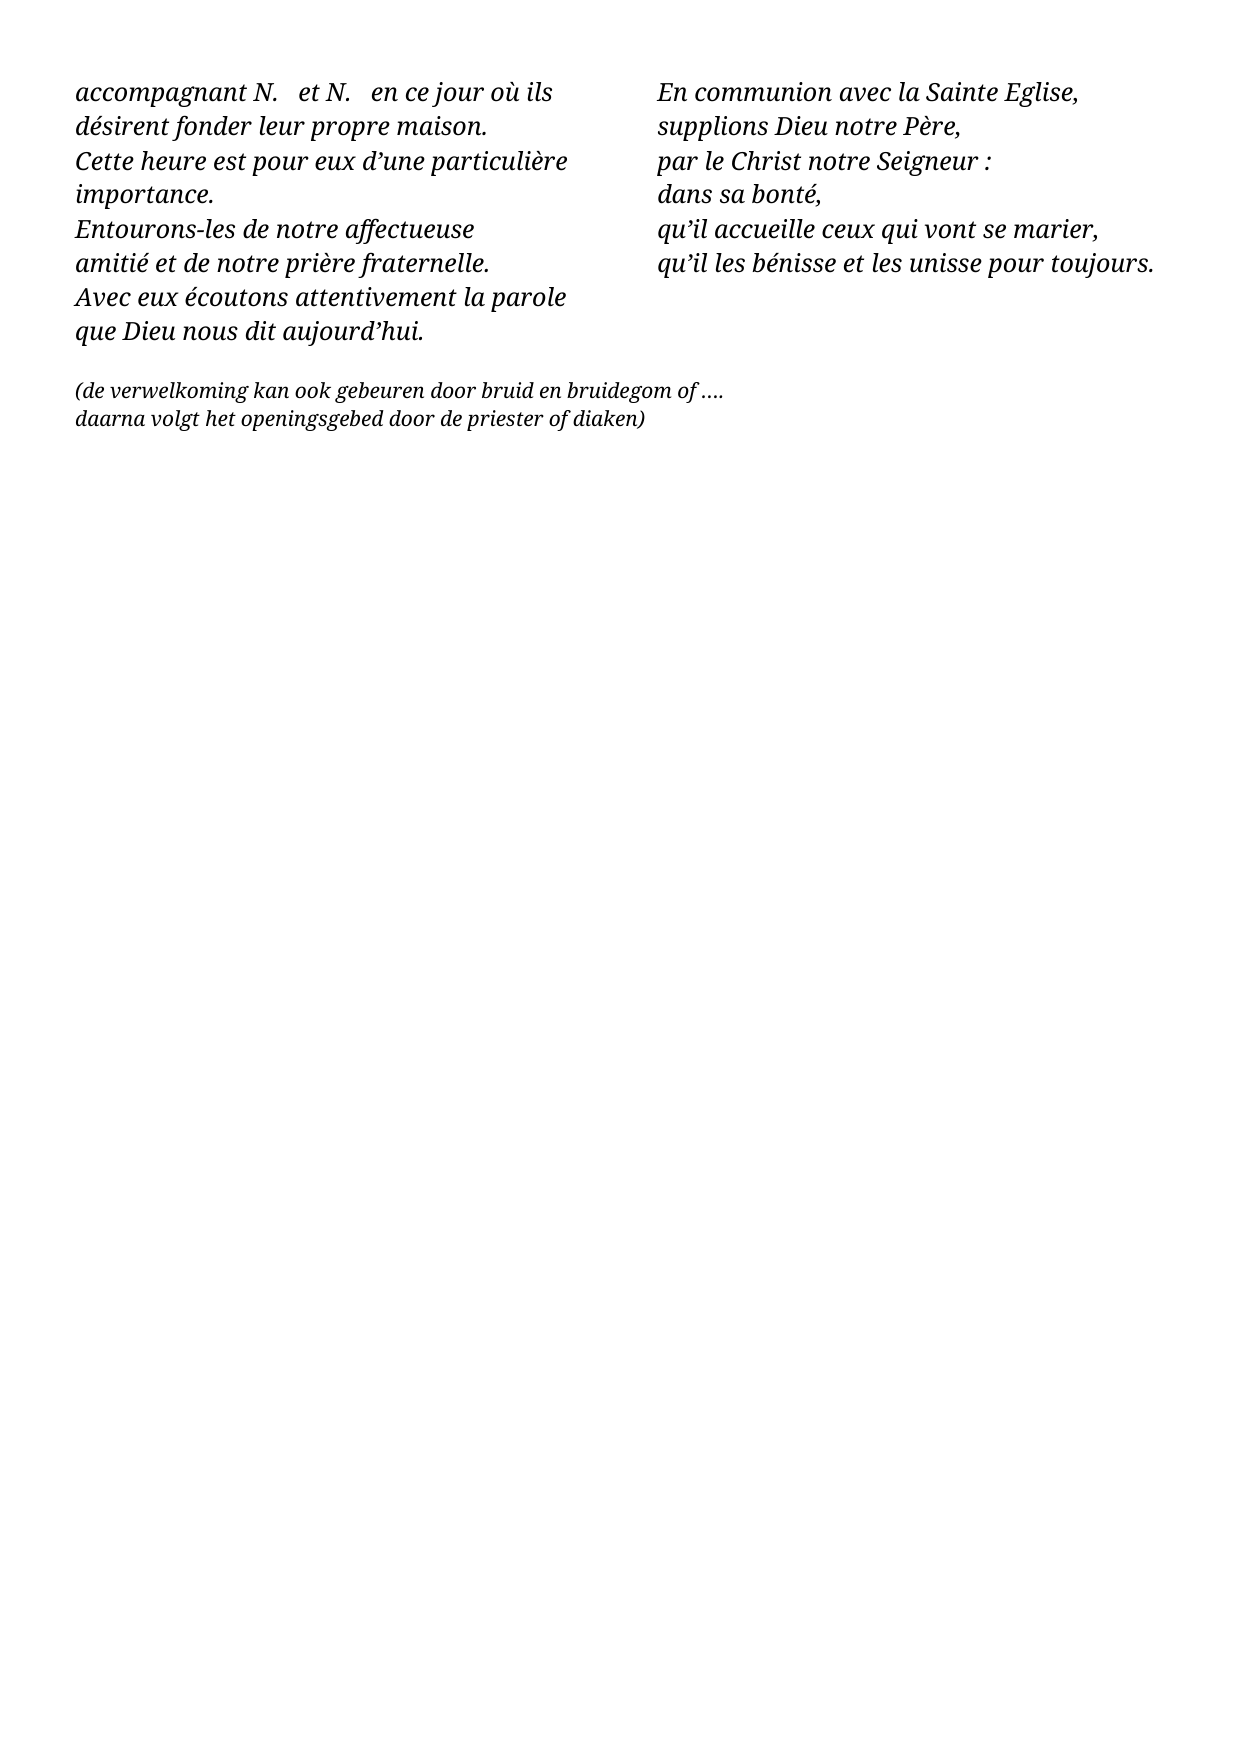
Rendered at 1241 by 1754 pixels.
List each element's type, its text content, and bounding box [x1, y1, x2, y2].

text par le Christ notre Seigneur : [657, 143, 1165, 177]
text En communion avec la Sainte Eglise, supplions Dieu notre Père, [657, 75, 1165, 143]
text qu’il les bénisse et les unisse pour toujours. [657, 245, 1165, 279]
text accompagnant N. et N. en ce jour où ils désirent fonder leur propre maison. [75, 75, 583, 143]
text Cette heure est pour eux d’une particulière importance. [75, 143, 583, 211]
text qu’il accueille ceux qui vont se marier, [657, 211, 1165, 245]
text (de verwelkoming kan ook gebeuren door bruid en bruidegom of …. [75, 376, 1165, 404]
text Avec eux écoutons attentivement la parole que Dieu nous dit aujourd’hui. [75, 279, 583, 347]
text daarna volgt het openingsgebed door de priester of diaken) [75, 404, 1165, 433]
text dans sa bonté, [657, 177, 1165, 211]
text Entourons-les de notre affectueuse [75, 211, 583, 245]
text amitié et de notre prière fraternelle. [75, 245, 583, 279]
